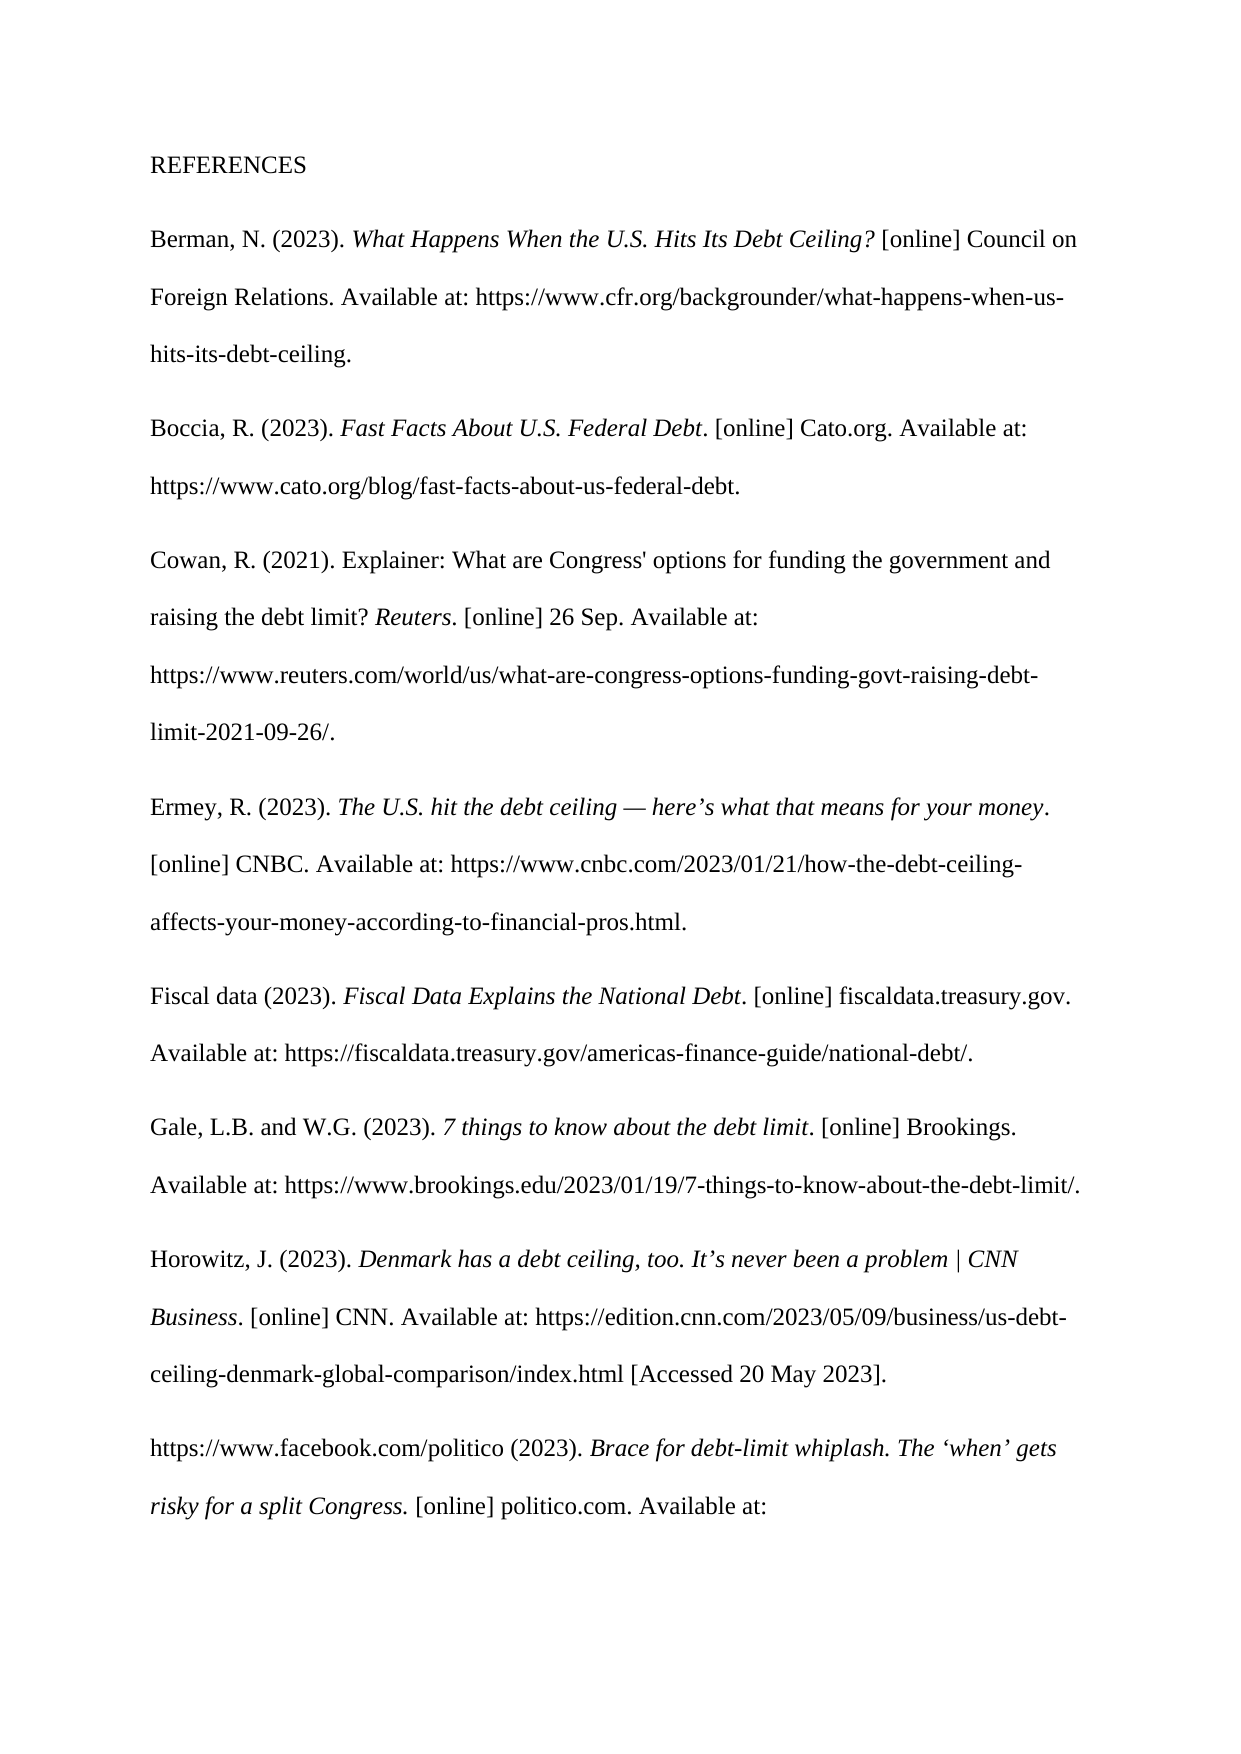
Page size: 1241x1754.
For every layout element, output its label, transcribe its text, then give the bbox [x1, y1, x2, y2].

text Ermey, R. (2023). The U.S. hit the debt ceiling — here’s what that means for your money. [online] CNBC. Available at: https://www.cnbc.com/2023/01/21/how-the-debt-ceiling-affects-your-money-according-to-financial-pros.html. [150, 792, 1090, 935]
text Fiscal data (2023). Fiscal Data Explains the National Debt. [online] fiscaldata.treasury.gov. Available at: https://fiscaldata.treasury.gov/americas-finance-guide/national-debt/. [150, 981, 1090, 1067]
text REFERENCES [150, 150, 1090, 179]
text Horowitz, J. (2023). Denmark has a debt ceiling, too. It’s never been a problem | CNN Business. [online] CNN. Available at: https://edition.cnn.com/2023/05/09/business/us-debt-ceiling-denmark-global-comparison/index.html [Accessed 20 May 2023]. [150, 1244, 1090, 1388]
text Berman, N. (2023). What Happens When the U.S. Hits Its Debt Ceiling? [online] Council on Foreign Relations. Available at: https://www.cfr.org/backgrounder/what-happens-when-us-hits-its-debt-ceiling. [150, 224, 1090, 368]
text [150, 1433, 1090, 1519]
text Gale, L.B. and W.G. (2023). 7 things to know about the debt limit. [online] Brookings. Available at: https://www.brookings.edu/2023/01/19/7-things-to-know-about-the-debt-limit/. [150, 1112, 1090, 1199]
text Boccia, R. (2023). Fast Facts About U.S. Federal Debt. [online] Cato.org. Available at: https://www.cato.org/blog/fast-facts-about-us-federal-debt. [150, 413, 1090, 499]
text Cowan, R. (2021). Explainer: What are Congress' options for funding the government and raising the debt limit? Reuters. [online] 26 Sep. Available at: https://www.reuters.com/world/us/what-are-congress-options-funding-govt-raising-debt-limit-2021-09-26/. [150, 545, 1090, 746]
